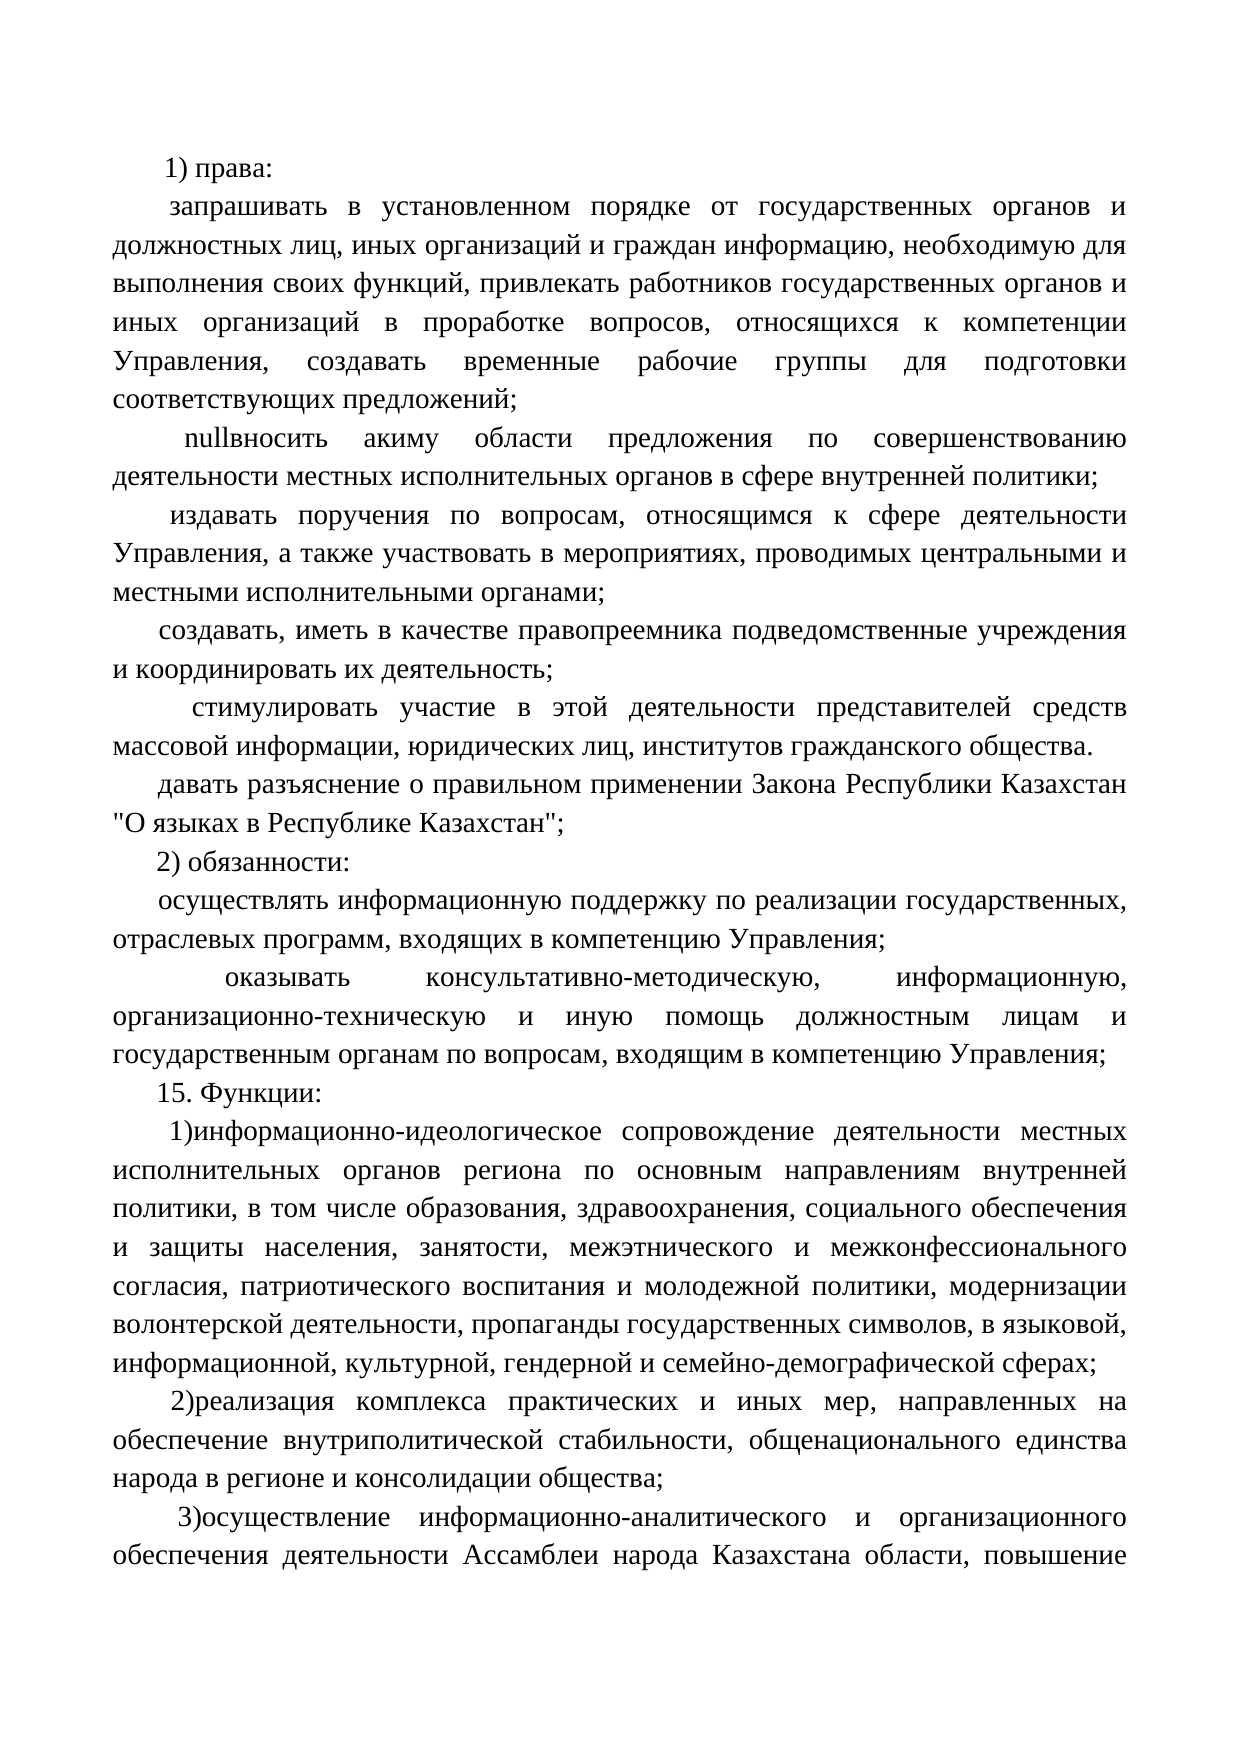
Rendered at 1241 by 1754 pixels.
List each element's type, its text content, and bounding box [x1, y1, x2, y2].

text оказывать консультативно-методическую, информационную, организационно-техническую и иную помощь должностным лицам и государственным органам по вопросам, входящим в компетенцию Управления; [112, 959, 1128, 1070]
text 2)реализация комплекса практических и иных мер, направленных на обеспечение внутриполитической стабильности, общенационального единства народа в регионе и консолидации общества; [112, 1383, 1128, 1494]
text 2) обязанности: [112, 844, 1128, 877]
text 15. Функции: [112, 1075, 1128, 1108]
text nullвносить акиму области предложения по совершенствованию деятельности местных исполнительных органов в сфере внутренней политики; [112, 420, 1128, 492]
text осуществлять информационную поддержку по реализации государственных, отраслевых программ, входящих в компетенцию Управления; [112, 882, 1128, 954]
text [112, 1499, 1128, 1571]
text запрашивать в установленном порядке от государственных органов и должностных лиц, иных организаций и граждан информацию, необходимую для выполнения своих функций, привлекать работников государственных органов и иных организаций в проработке вопросов, относящихся к компетенции Управления, создавать временные рабочие группы для подготовки соответствующих предложений; [112, 188, 1128, 415]
text давать разъяснение о правильном применении Закона Республики Казахстан "О языках в Республике Казахстан"; [112, 767, 1128, 839]
text стимулировать участие в этой деятельности представителей средств массовой информации, юридических лиц, институтов гражданского общества. [112, 689, 1128, 762]
text 1) права: [112, 150, 1128, 183]
text издавать поручения по вопросам, относящимся к сфере деятельности Управления, а также участвовать в мероприятиях, проводимых центральными и местными исполнительными органами; [112, 497, 1128, 607]
text создавать, иметь в качестве правопреемника подведомственные учреждения и координировать их деятельность; [112, 612, 1128, 684]
text 1)информационно-идеологическое сопровождение деятельности местных исполнительных органов региона по основным направлениям внутренней политики, в том числе образования, здравоохранения, социального обеспечения и защиты населения, занятости, межэтнического и межконфессионального согласия, патриотического воспитания и молодежной политики, модернизации волонтерской деятельности, пропаганды государственных символов, в языковой, информационной, культурной, гендерной и семейно-демографической сферах; [112, 1113, 1128, 1378]
